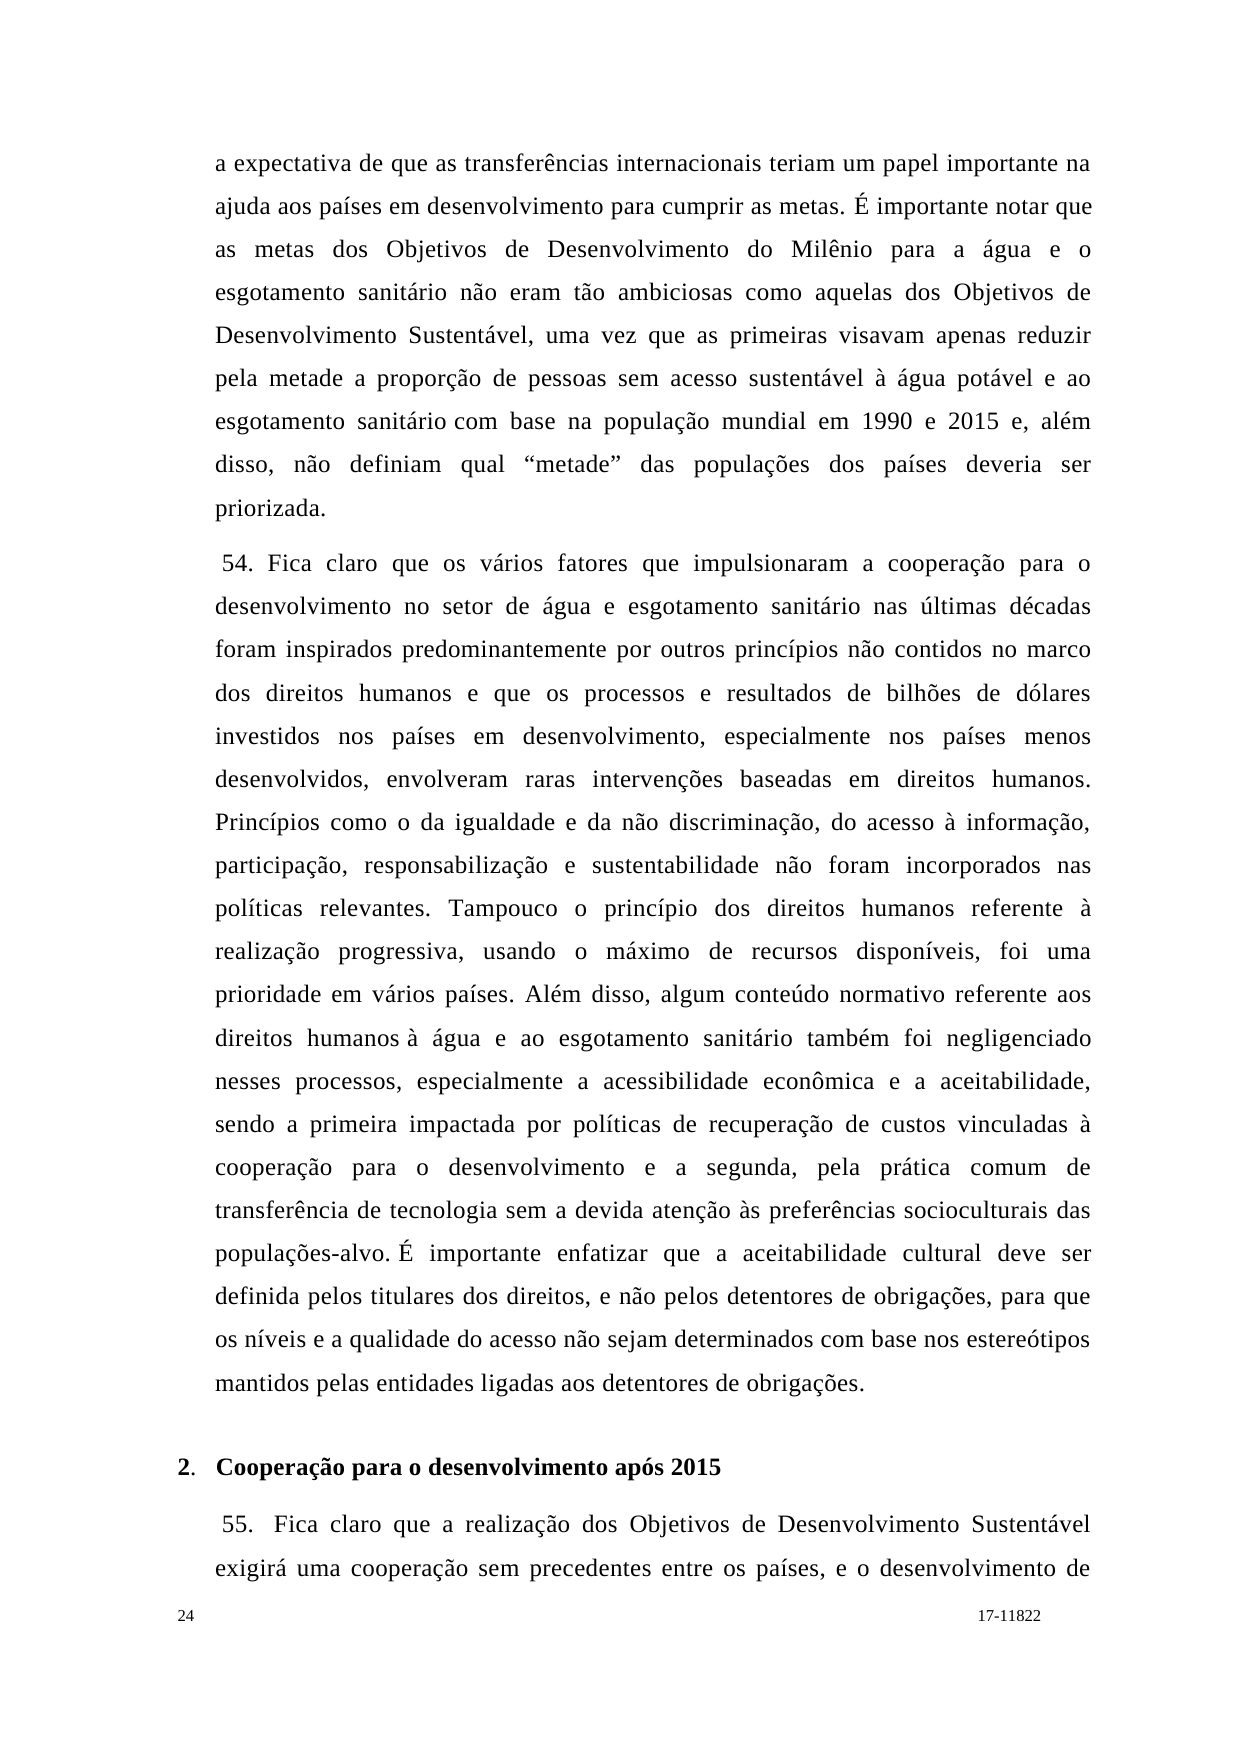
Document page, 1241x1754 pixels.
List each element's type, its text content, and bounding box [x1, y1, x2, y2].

text 54. Fica claro que os vários fatores que impulsionaram a cooperação para o desenvolvimento no setor de água e esgotamento sanitário nas últimas décadas foram inspirados predominantemente por outros princípios não contidos no marco dos direitos humanos e que os processos e resultados de bilhões de dólares investidos nos países em desenvolvimento, especialmente nos países menos desenvolvidos, envolveram raras intervenções baseadas em direitos humanos. Princípios como o da igualdade e da não discriminação, do acesso à informação, participação, responsabilização e sustentabilidade não foram incorporados nas políticas relevantes. Tampouco o princípio dos direitos humanos referente à realização progressiva, usando o máximo de recursos disponíveis, foi uma prioridade em vários países. Além disso, algum conteúdo normativo referente aos direitos humanos à água e ao esgotamento sanitário também foi negligenciado nesses processos, especialmente a acessibilidade econômica e a aceitabilidade, sendo a primeira impactada por políticas de recuperação de custos vinculadas à cooperação para o desenvolvimento e a segunda, pela prática comum de transferência de tecnologia sem a devida atenção às preferências socioculturais das populações-alvo. É importante enfatizar que a aceitabilidade cultural deve ser definida pelos titulares dos direitos, e não pelos detentores de obrigações, para que os níveis e a qualidade do acesso não sejam determinados com base nos estereótipos mantidos pelas entidades ligadas aos detentores de obrigações. [215, 548, 1093, 1396]
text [215, 148, 1093, 521]
text 2. Cooperação para o desenvolvimento após 2015 [177, 1452, 1093, 1481]
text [215, 1509, 1093, 1581]
